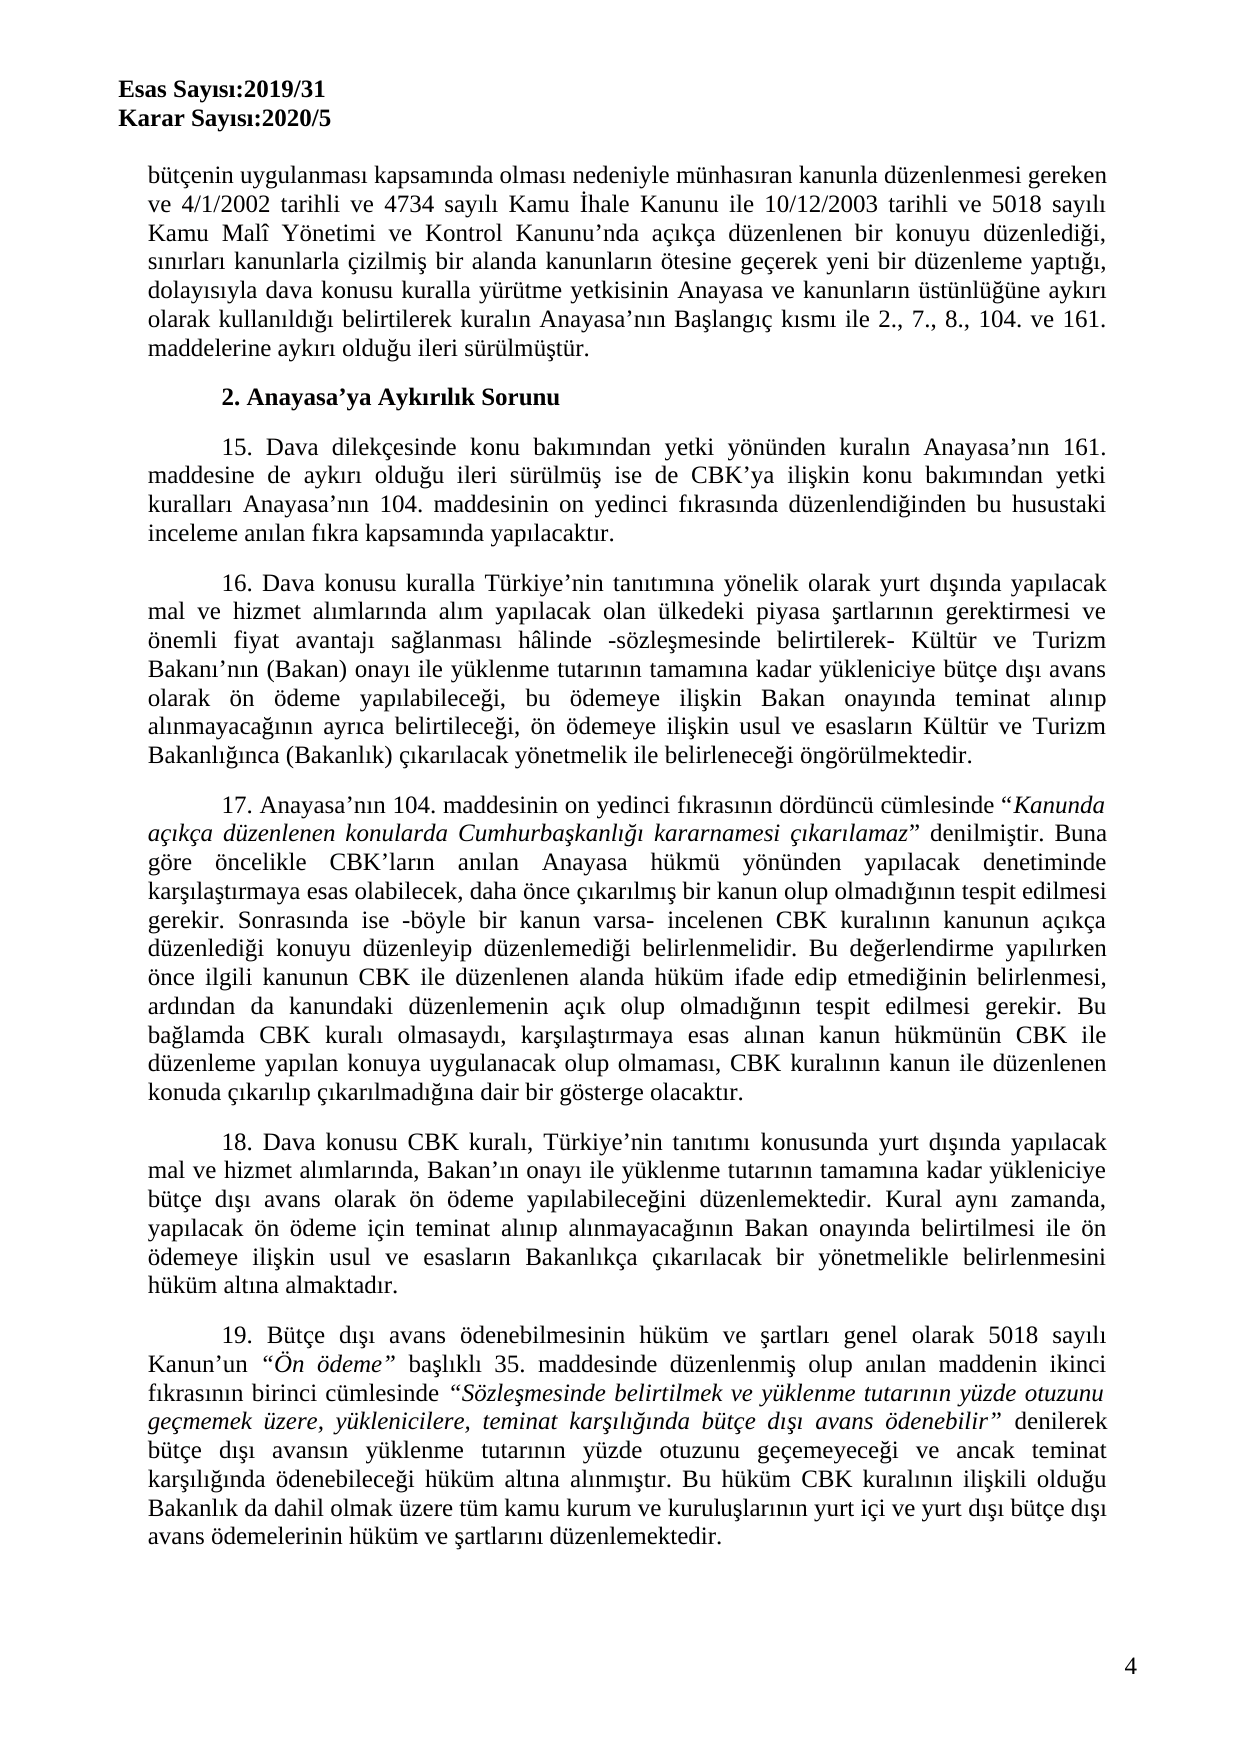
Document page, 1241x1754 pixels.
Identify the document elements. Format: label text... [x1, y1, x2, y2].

text 19. Bütçe dışı avans ödenebilmesinin hüküm ve şartları genel olarak 5018 sayılı Kanun’un “Ön ödeme” başlıklı 35. maddesinde düzenlenmiş olup anılan maddenin ikinci fıkrasının birinci cümlesinde “Sözleşmesinde belirtilmek ve yüklenme tutarının yüzde otuzunu geçmemek üzere, yüklenicilere, teminat karşılığında bütçe dışı avans ödenebilir” denilerek bütçe dışı avansın yüklenme tutarının yüzde otuzunu geçemeyeceği ve ancak teminat karşılığında ödenebileceği hüküm altına alınmıştır. Bu hüküm CBK kuralının ilişkili olduğu Bakanlık da dahil olmak üzere tüm kamu kurum ve kuruluşlarının yurt içi ve yurt dışı bütçe dışı avans ödemelerinin hüküm ve şartlarını düzenlemektedir. [148, 1320, 1107, 1550]
text 15. Dava dilekçesinde konu bakımından yetki yönünden kuralın Anayasa’nın 161. maddesine de aykırı olduğu ileri sürülmüş ise de CBK’ya ilişkin konu bakımından yetki kuralları Anayasa’nın 104. maddesinin on yedinci fıkrasında düzenlendiğinden bu husustaki inceleme anılan fıkra kapsamında yapılacaktır. [148, 432, 1107, 547]
text 17. Anayasa’nın 104. maddesinin on yedinci fıkrasının dördüncü cümlesinde “Kanunda açıkça düzenlenen konularda Cumhurbaşkanlığı kararnamesi çıkarılamaz” denilmiştir. Buna göre öncelikle CBK’ların anılan Anayasa hükmü yönünden yapılacak denetiminde karşılaştırmaya esas olabilecek, daha önce çıkarılmış bir kanun olup olmadığının tespit edilmesi gerekir. Sonrasında ise -böyle bir kanun varsa- incelenen CBK kuralının kanunun açıkça düzenlediği konuyu düzenleyip düzenlemediği belirlenmelidir. Bu değerlendirme yapılırken önce ilgili kanunun CBK ile düzenlenen alanda hüküm ifade edip etmediğinin belirlenmesi, ardından da kanundaki düzenlemenin açık olup olmadığının tespit edilmesi gerekir. Bu bağlamda CBK kuralı olmasaydı, karşılaştırmaya esas alınan kanun hükmünün CBK ile düzenleme yapılan konuya uygulanacak olup olmaması, CBK kuralının kanun ile düzenlenen konuda çıkarılıp çıkarılmadığına dair bir gösterge olacaktır. [148, 790, 1107, 1106]
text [148, 160, 1107, 361]
text 16. Dava konusu kuralla Türkiye’nin tanıtımına yönelik olarak yurt dışında yapılacak mal ve hizmet alımlarında alım yapılacak olan ülkedeki piyasa şartlarının gerektirmesi ve önemli fiyat avantajı sağlanması hâlinde -sözleşmesinde belirtilerek- Kültür ve Turizm Bakanı’nın (Bakan) onayı ile yüklenme tutarının tamamına kadar yükleniciye bütçe dışı avans olarak ön ödeme yapılabileceği, bu ödemeye ilişkin Bakan onayında teminat alınıp alınmayacağının ayrıca belirtileceği, ön ödemeye ilişkin usul ve esasların Kültür ve Turizm Bakanlığınca (Bakanlık) çıkarılacak yönetmelik ile belirleneceği öngörülmektedir. [148, 568, 1107, 769]
text 18. Dava konusu CBK kuralı, Türkiye’nin tanıtımı konusunda yurt dışında yapılacak mal ve hizmet alımlarında, Bakan’ın onayı ile yüklenme tutarının tamamına kadar yükleniciye bütçe dışı avans olarak ön ödeme yapılabileceğini düzenlemektedir. Kural aynı zamanda, yapılacak ön ödeme için teminat alınıp alınmayacağının Bakan onayında belirtilmesi ile ön ödemeye ilişkin usul ve esasların Bakanlıkça çıkarılacak bir yönetmelikle belirlenmesini hüküm altına almaktadır. [148, 1127, 1107, 1299]
text 2. Anayasa’ya Aykırılık Sorunu [148, 382, 1107, 411]
